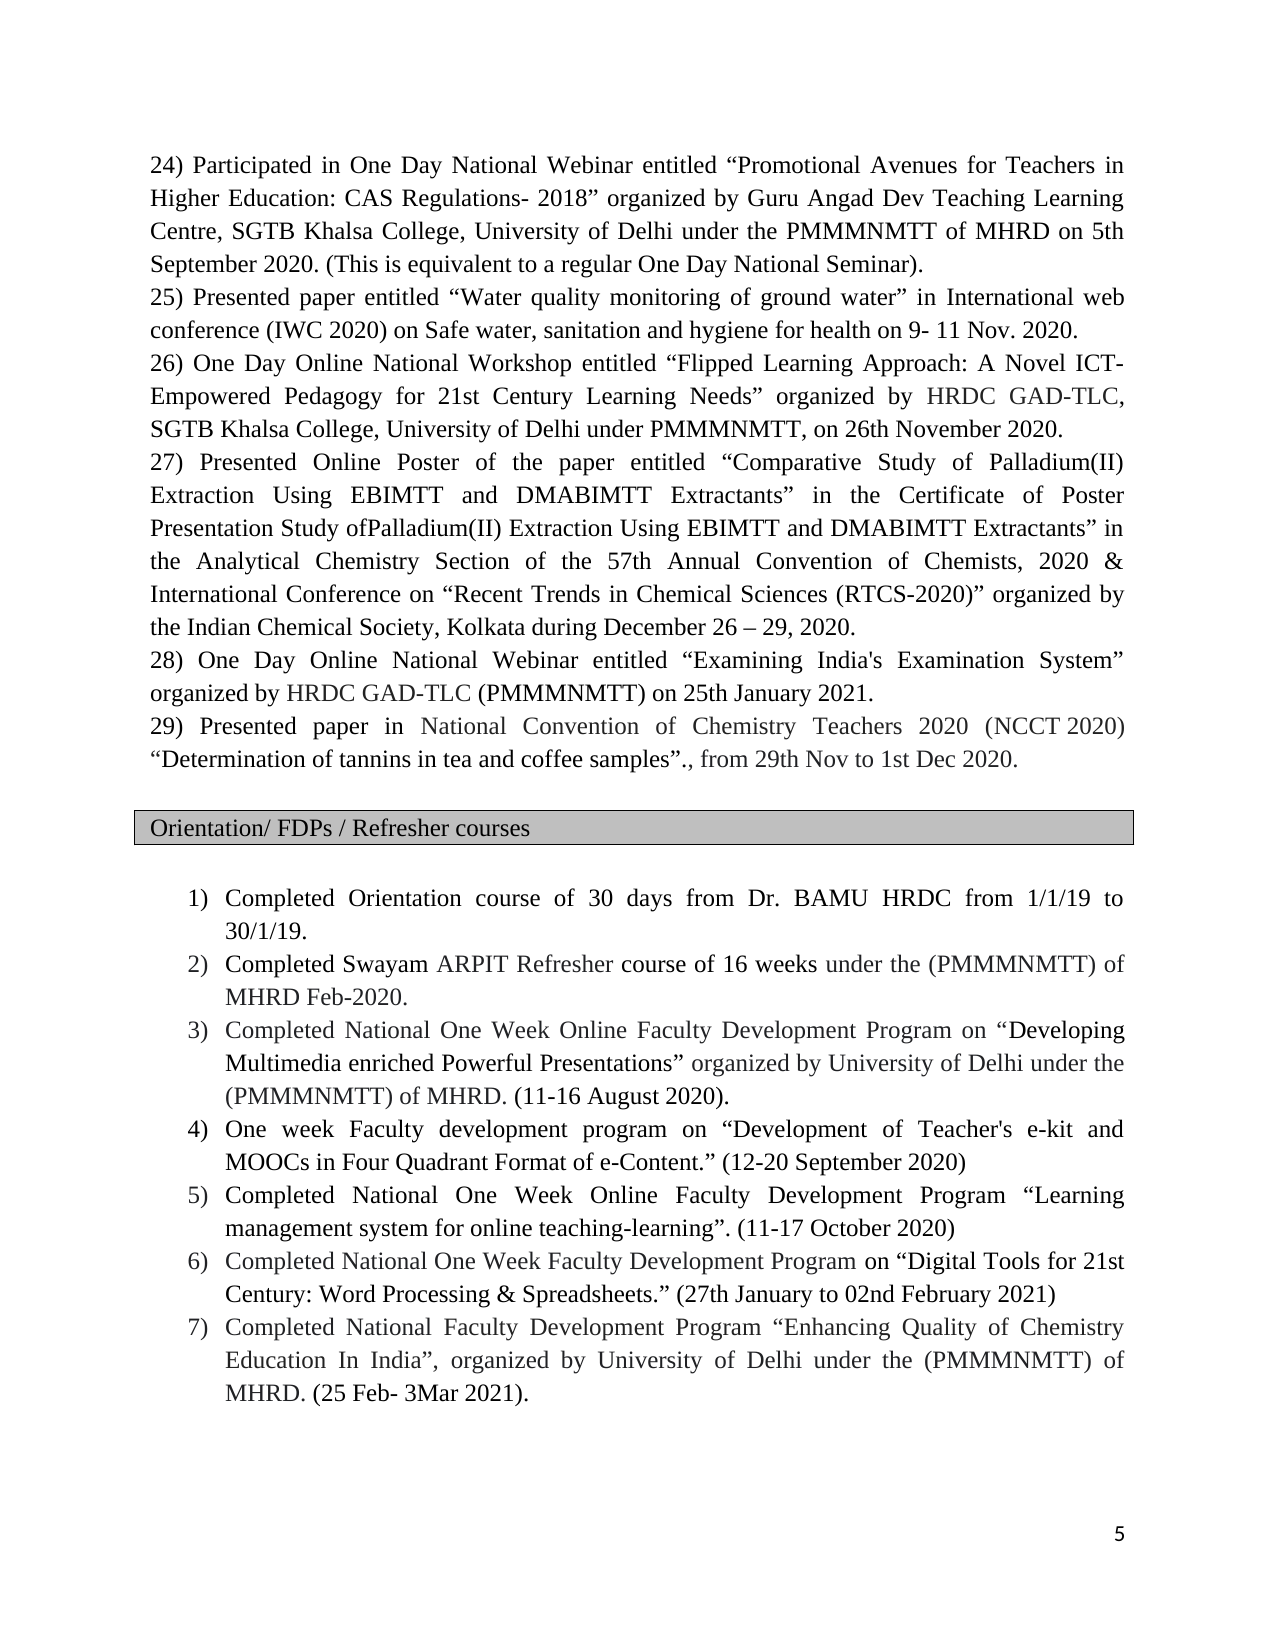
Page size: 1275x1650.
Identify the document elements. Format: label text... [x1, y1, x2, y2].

text 26) One Day Online National Workshop entitled “Flipped Learning Approach: A Novel ICT-Empowered Pedagogy for 21st Century Learning Needs” organized by HRDC GAD-TLC, SGTB Khalsa College, University of Delhi under PMMMNMTT, on 26th November 2020. [150, 348, 1125, 443]
list Completed Swayam ARPIT Refresher course of 16 weeks under the (PMMMNMTT) of MHRD Feb-2020. [187, 949, 1125, 1011]
subtitle Orientation/ FDPs / Refresher courses [135, 811, 1133, 844]
list Completed National One Week Online Faculty Development Program on “Developing Multimedia enriched Powerful Presentations” organized by University of Delhi under the (PMMMNMTT) of MHRD. (11-16 August 2020). [187, 1015, 1125, 1109]
text 27) Presented Online Poster of the paper entitled “Comparative Study of Palladium(II) Extraction Using EBIMTT and DMABIMTT Extractants” in the Certificate of Poster Presentation Study ofPalladium(II) Extraction Using EBIMTT and DMABIMTT Extractants” in the Analytical Chemistry Section of the 57th Annual Convention of Chemists, 2020 & International Conference on “Recent Trends in Chemical Sciences (RTCS-2020)” organized by the Indian Chemical Society, Kolkata during December 26 – 29, 2020. [150, 447, 1125, 641]
list Completed Orientation course of 30 days from Dr. BAMU HRDC from 1/1/19 to 30/1/19. [187, 883, 1125, 944]
text 28) One Day Online National Webinar entitled “Examining India's Examination System” organized by HRDC GAD-TLC (PMMMNMTT) on 25th January 2021. [150, 645, 1125, 707]
list Completed National One Week Faculty Development Program on “Digital Tools for 21st Century: Word Processing & Spreadsheets.” (27th January to 02nd February 2021) [187, 1246, 1125, 1308]
list One week Faculty development program on “Development of Teacher's e-kit and MOOCs in Four Quadrant Format of e-Content.” (12-20 September 2020) [187, 1114, 1125, 1176]
text 24) Participated in One Day National Webinar entitled “Promotional Avenues for Teachers in Higher Education: CAS Regulations- 2018” organized by Guru Angad Dev Teaching Learning Centre, SGTB Khalsa College, University of Delhi under the PMMMNMTT of MHRD on 5th September 2020. (This is equivalent to a regular One Day National Seminar). [150, 150, 1125, 278]
list Completed National Faculty Development Program “Enhancing Quality of Chemistry Education In India”, organized by University of Delhi under the (PMMMNMTT) of MHRD. (25 Feb- 3Mar 2021). [187, 1312, 1125, 1407]
text 29) Presented paper in National Convention of Chemistry Teachers 2020 (NCCT 2020) “Determination of tannins in tea and coffee samples”., from 29th Nov to 1st Dec 2020. [150, 711, 1125, 773]
list Completed National One Week Online Faculty Development Program “Learning management system for online teaching-learning”. (11-17 October 2020) [187, 1180, 1125, 1242]
text 25) Presented paper entitled “Water quality monitoring of ground water” in International web conference (IWC 2020) on Safe water, sanitation and hygiene for health on 9- 11 Nov. 2020. [150, 282, 1125, 344]
